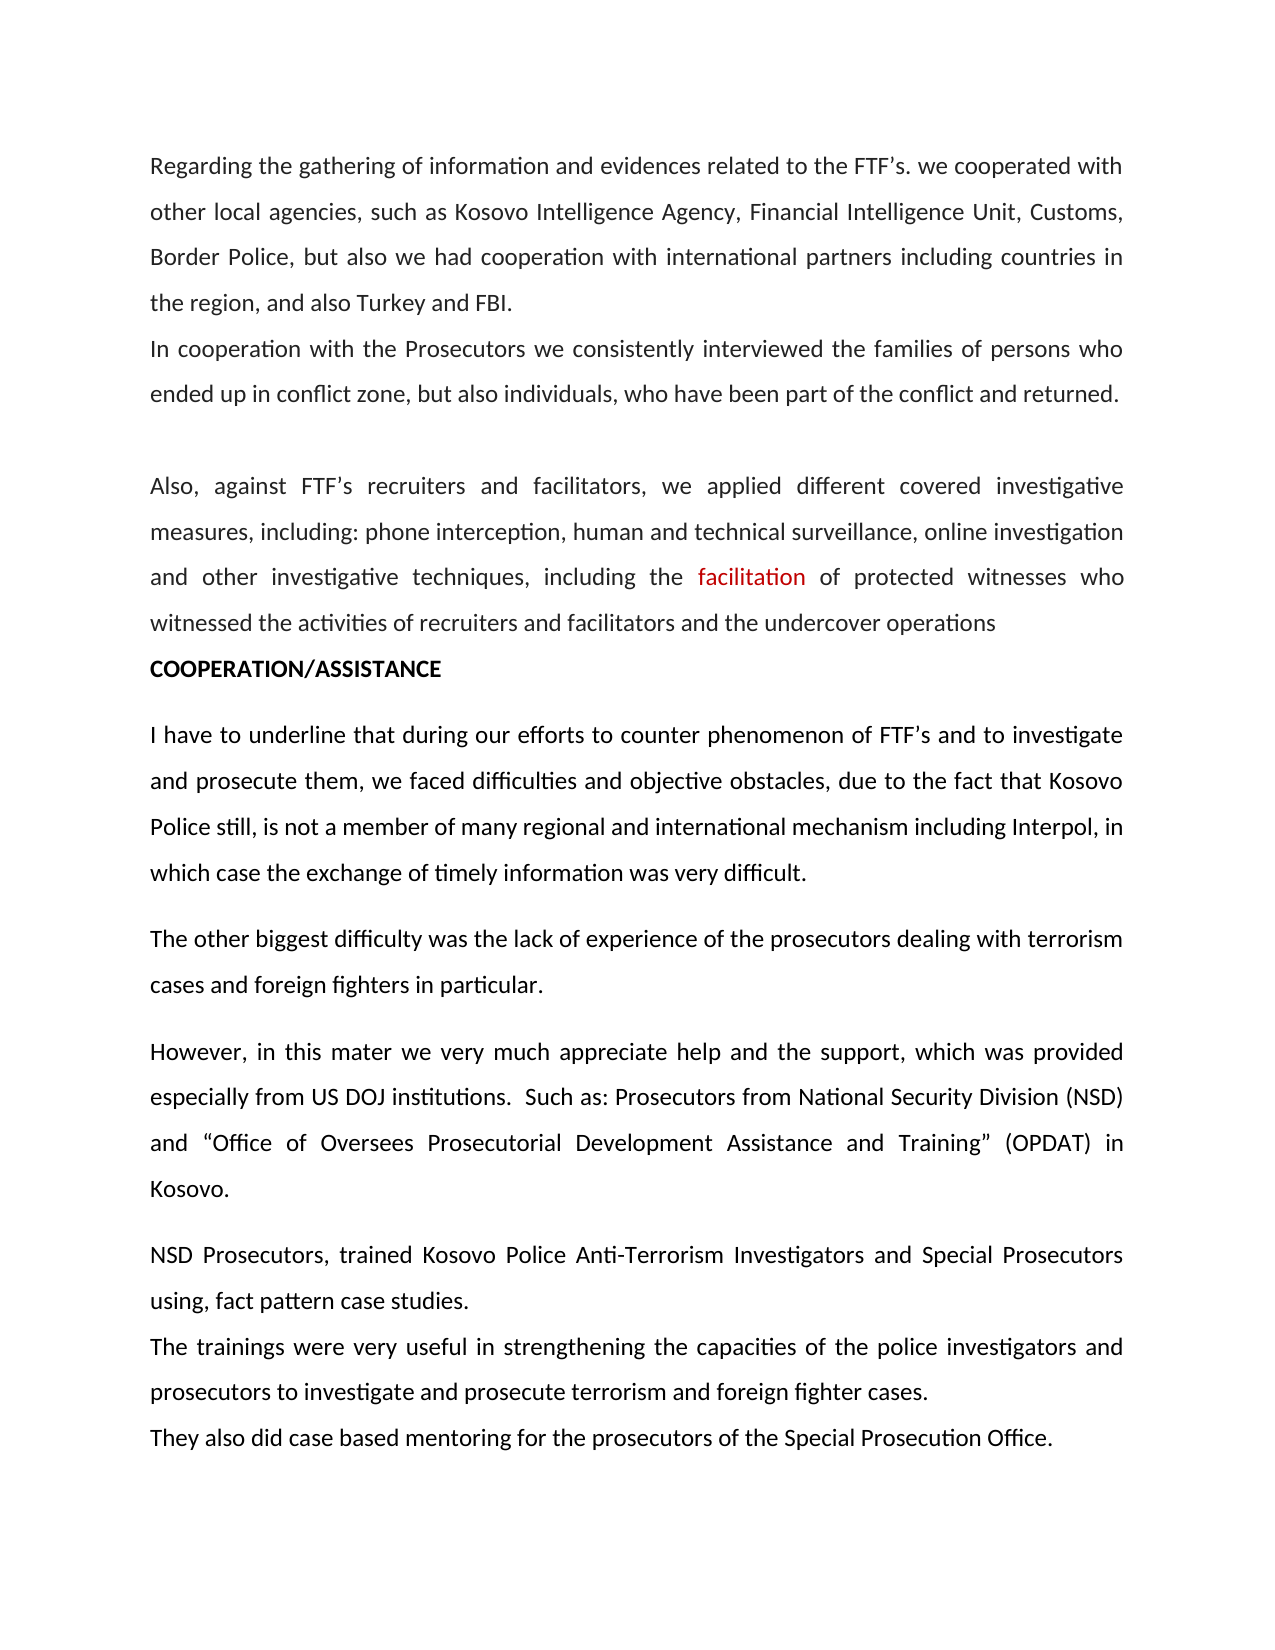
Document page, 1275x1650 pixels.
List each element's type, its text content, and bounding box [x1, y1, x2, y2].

text Also, against FTF’s recruiters and facilitators, we applied different covered investigative measures, including: phone interception, human and technical surveillance, online investigation and other investigative techniques, including the facilitation of protected witnesses who witnessed the activities of recruiters and facilitators and the undercover operations [150, 470, 1125, 638]
text The trainings were very useful in strengthening the capacities of the police investigators and prosecutors to investigate and prosecute terrorism and foreign fighter cases. [150, 1331, 1125, 1407]
text In cooperation with the Prosecutors we consistently interviewed the families of persons who ended up in conflict zone, but also individuals, who have been part of the conflict and returned. [150, 333, 1125, 409]
text They also did case based mentoring for the prosecutors of the Special Prosecution Office. [150, 1422, 1125, 1453]
text However, in this mater we very much appreciate help and the support, which was provided especially from US DOJ institutions. Such as: Prosecutors from National Security Division (NSD) and “Office of Oversees Prosecutorial Development Assistance and Training” (OPDAT) in Kosovo. [150, 1036, 1125, 1203]
text COOPERATION/ASSISTANCE [150, 653, 1125, 683]
text I have to underline that during our efforts to counter phenomenon of FTF’s and to investigate and prosecute them, we faced difficulties and objective obstacles, due to the fact that Kosovo Police still, is not a member of many regional and international mechanism including Interpol, in which case the exchange of timely information was very difficult. [150, 719, 1125, 887]
text NSD Prosecutors, trained Kosovo Police Anti-Terrorism Investigators and Special Prosecutors using, fact pattern case studies. [150, 1239, 1125, 1316]
text The other biggest difficulty was the lack of experience of the prosecutors dealing with terrorism cases and foreign fighters in particular. [150, 923, 1125, 999]
text Regarding the gathering of information and evidences related to the FTF’s. we cooperated with other local agencies, such as Kosovo Intelligence Agency, Financial Intelligence Unit, Customs, Border Police, but also we had cooperation with international partners including countries in the region, and also Turkey and FBI. [150, 150, 1125, 318]
